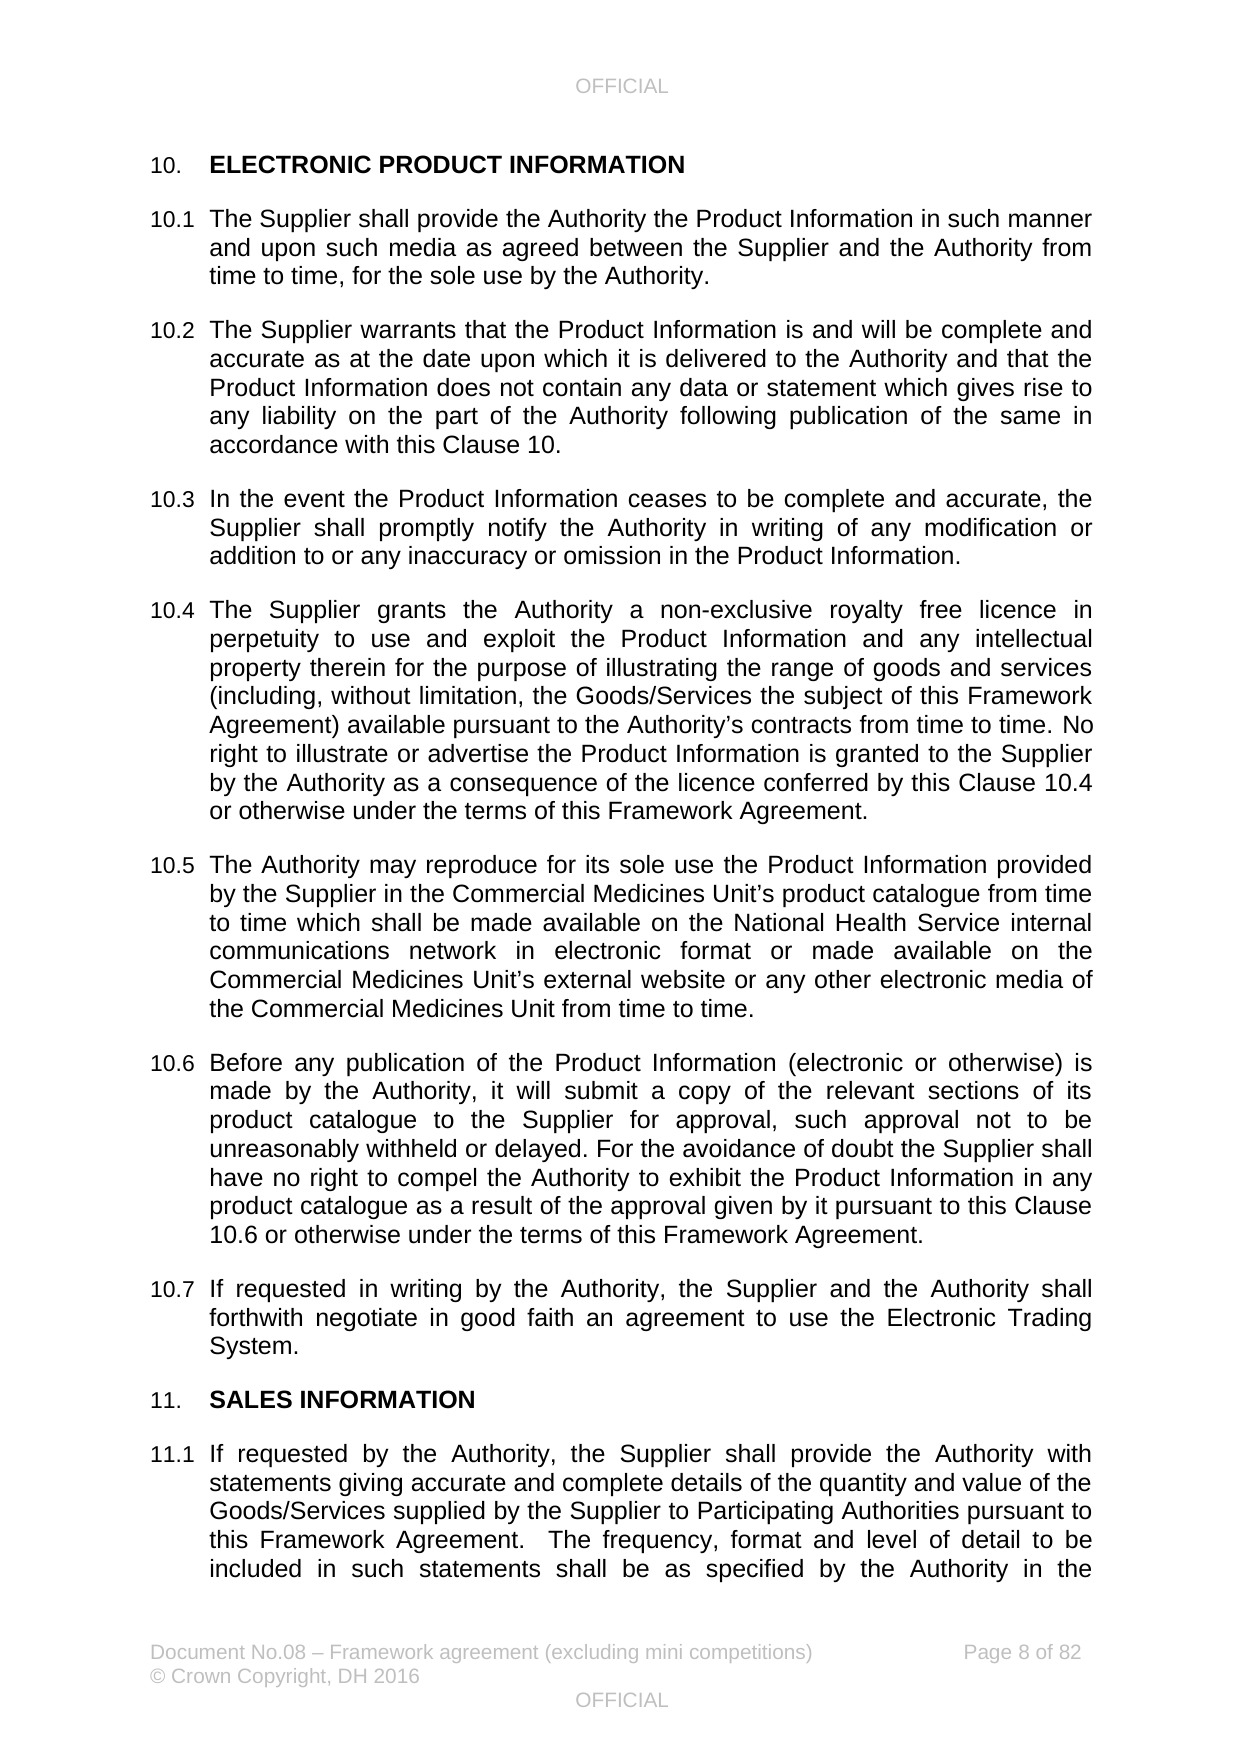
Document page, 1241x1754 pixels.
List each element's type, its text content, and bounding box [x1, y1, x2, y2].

text The Supplier grants the Authority a non-exclusive royalty free licence in perpetuity to use and exploit the Product Information and any intellectual property therein for the purpose of illustrating the range of goods and services (including, without limitation, the Goods/Services the subject of this Framework Agreement) available pursuant to the Authority’s contracts from time to time. No right to illustrate or advertise the Product Information is granted to the Supplier by the Authority as a consequence of the licence conferred by this Clause 10.4 or otherwise under the terms of this Framework Agreement. [150, 595, 1094, 825]
text Before any publication of the Product Information (electronic or otherwise) is made by the Authority, it will submit a copy of the relevant sections of its product catalogue to the Supplier for approval, such approval not to be unreasonably withheld or delayed. For the avoidance of doubt the Supplier shall have no right to compel the Authority to exhibit the Product Information in any product catalogue as a result of the approval given by it pursuant to this Clause 10.6 or otherwise under the terms of this Framework Agreement. [150, 1047, 1094, 1249]
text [150, 1439, 1094, 1582]
text SALES INFORMATION [150, 1385, 1094, 1414]
text If requested in writing by the Authority, the Supplier and the Authority shall forthwith negotiate in good faith an agreement to use the Electronic Trading System. [150, 1274, 1094, 1360]
text The Authority may reproduce for its sole use the Product Information provided by the Supplier in the Commercial Medicines Unit’s product catalogue from time to time which shall be made available on the National Health Service internal communications network in electronic format or made available on the Commercial Medicines Unit’s external website or any other electronic media of the Commercial Medicines Unit from time to time. [150, 850, 1094, 1022]
text In the event the Product Information ceases to be complete and accurate, the Supplier shall promptly notify the Authority in writing of any modification or addition to or any inaccuracy or omission in the Product Information. [150, 484, 1094, 570]
text The Supplier warrants that the Product Information is and will be complete and accurate as at the date upon which it is delivered to the Authority and that the Product Information does not contain any data or statement which gives rise to any liability on the part of the Authority following publication of the same in accordance with this Clause 10. [150, 315, 1094, 459]
text ELECTRONIC PRODUCT INFORMATION [150, 150, 1094, 179]
text The Supplier shall provide the Authority the Product Information in such manner and upon such media as agreed between the Supplier and the Authority from time to time, for the sole use by the Authority. [150, 204, 1094, 290]
